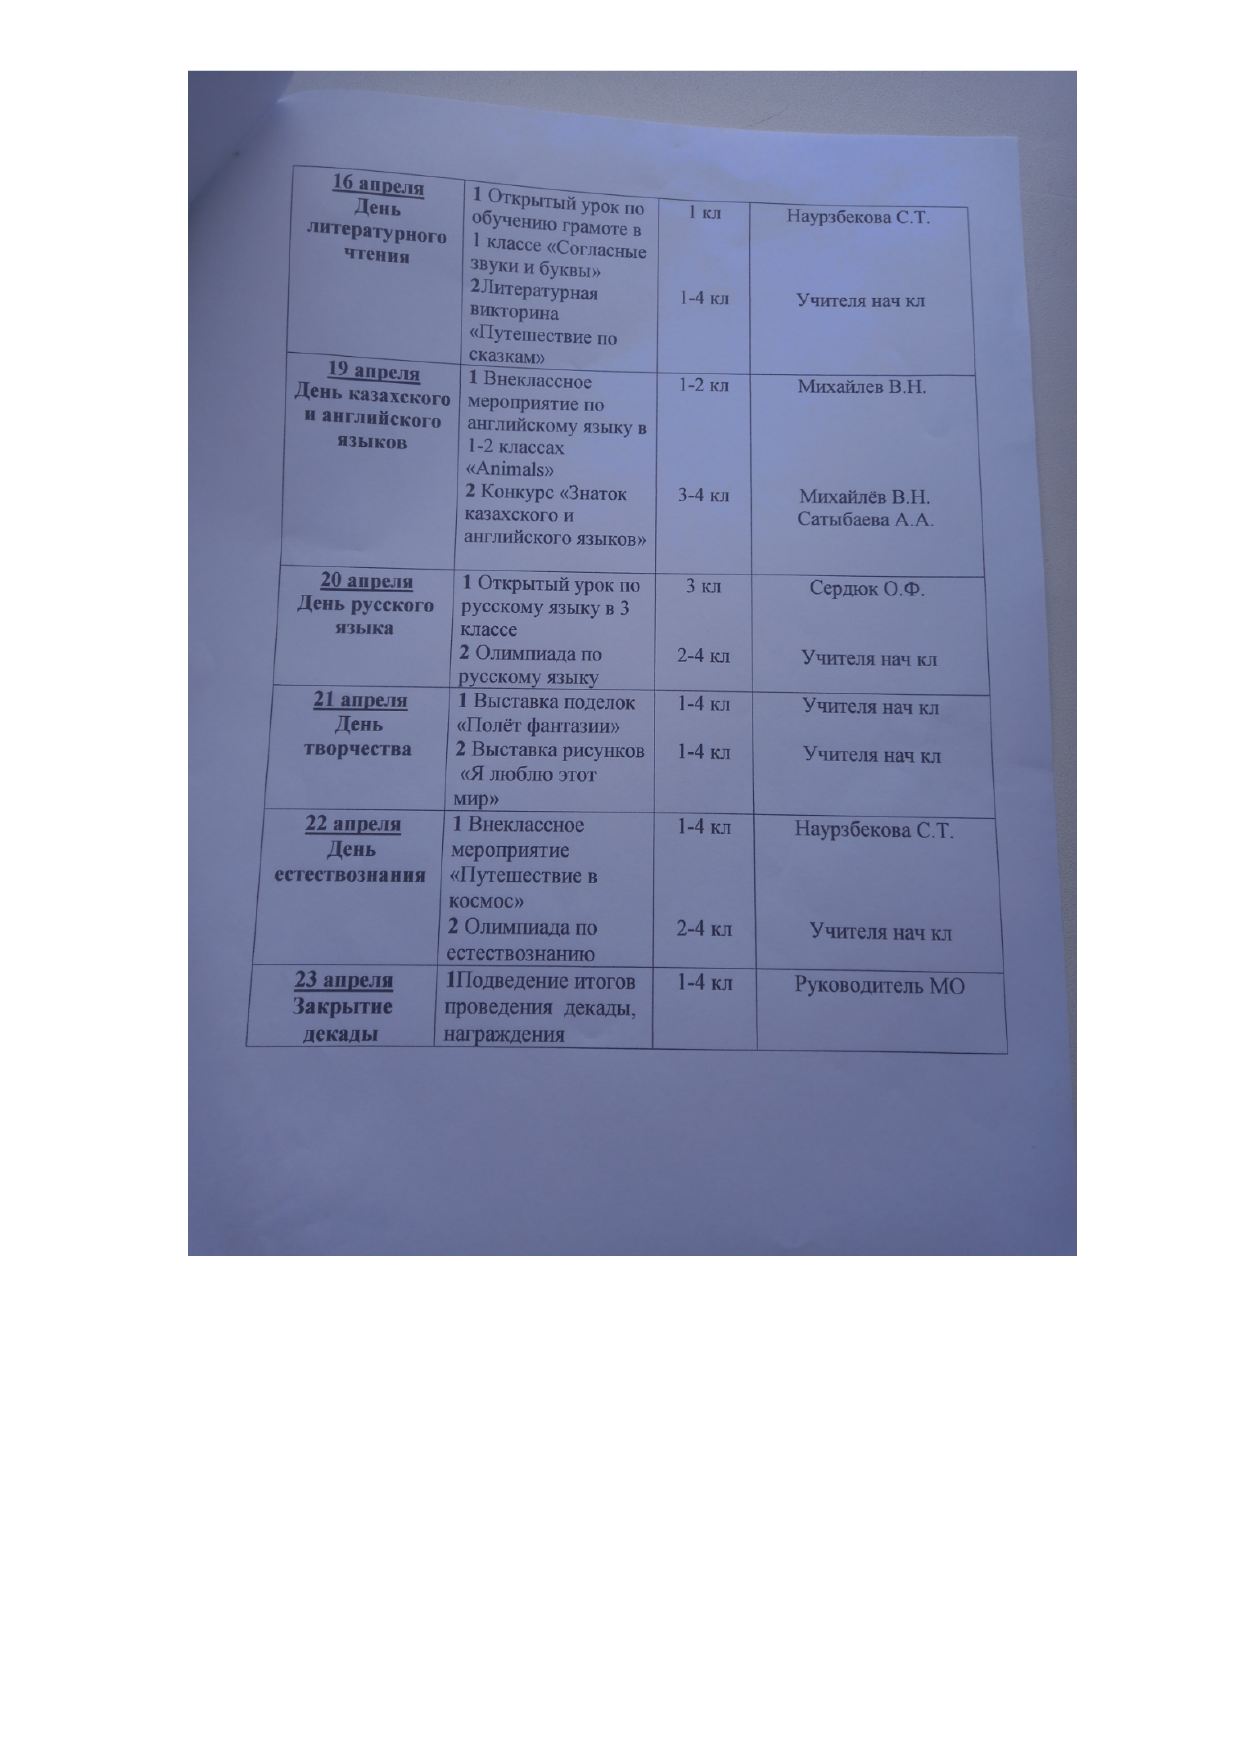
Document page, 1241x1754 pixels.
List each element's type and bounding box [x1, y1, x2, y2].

picture [188, 72, 1077, 1255]
